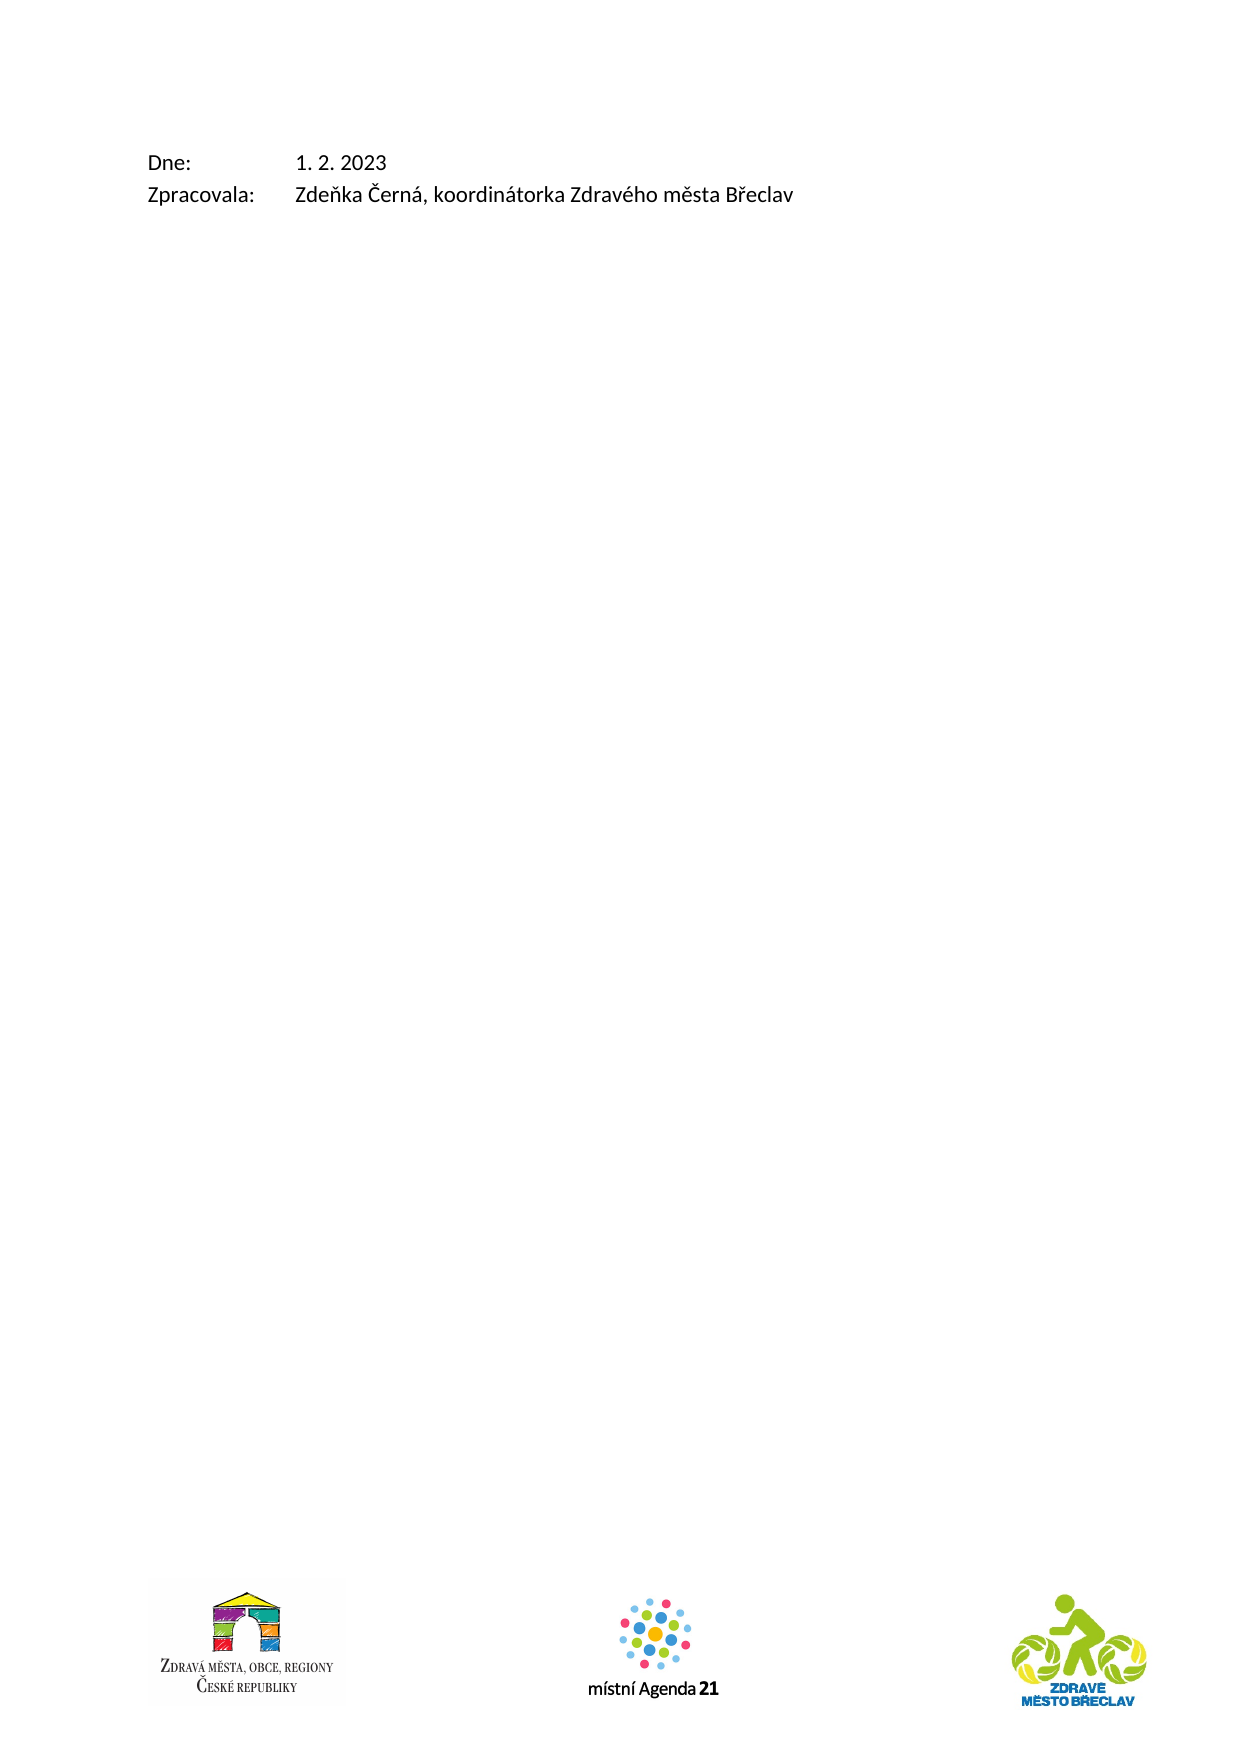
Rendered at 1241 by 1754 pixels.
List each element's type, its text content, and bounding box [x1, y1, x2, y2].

text Dne: 1. 2. 2023 Zpracovala: Zdeňka Černá, koordinátorka Zdravého města Břeclav [148, 148, 1093, 208]
picture [147, 1578, 347, 1706]
picture [996, 1590, 1163, 1710]
picture [534, 1579, 778, 1717]
